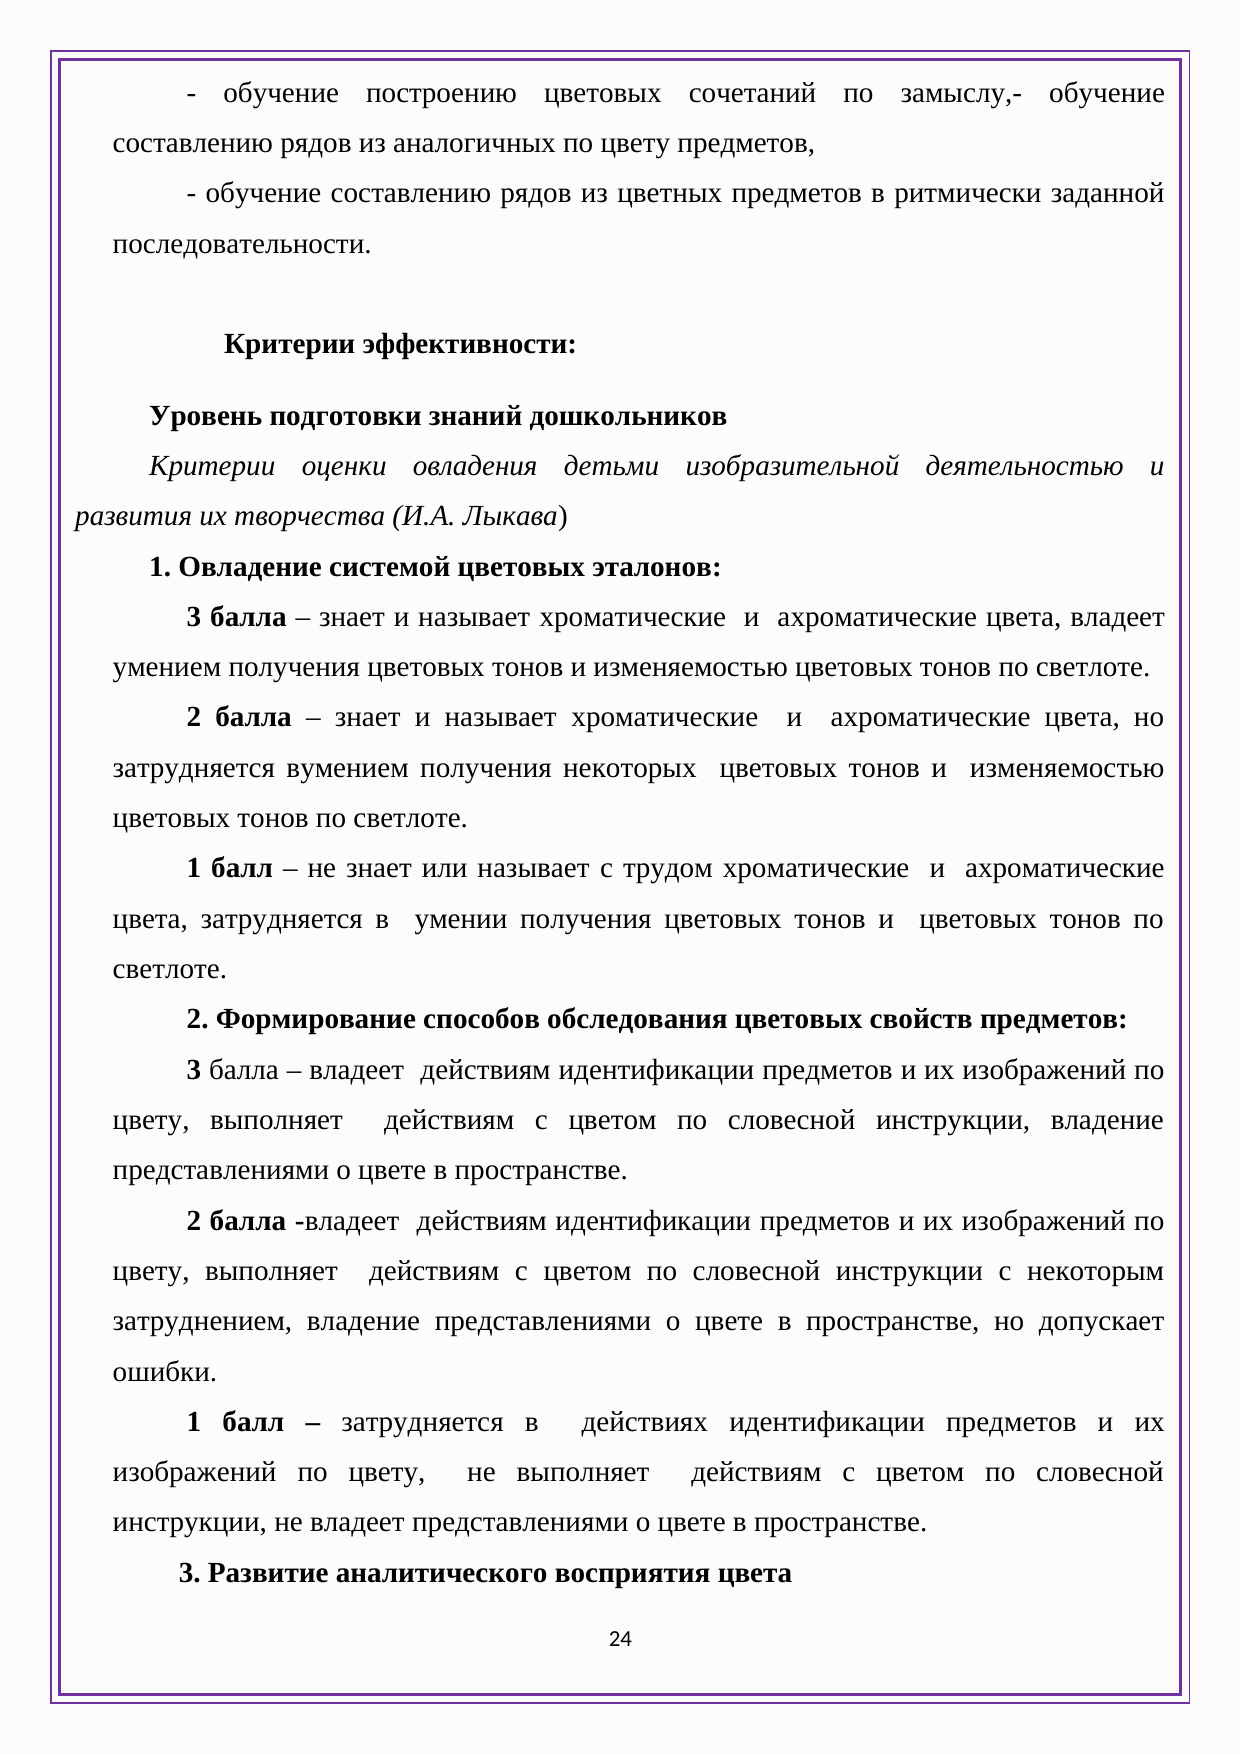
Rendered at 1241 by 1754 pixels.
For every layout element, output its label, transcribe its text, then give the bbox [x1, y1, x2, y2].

text 3 балла – владеет действиям идентификации предметов и их изображений по цвету, выполняет действиям с цветом по словесной инструкции, владение представлениями о цвете в пространстве. [112, 1052, 1165, 1186]
text 1. Овладение системой цветовых эталонов: [75, 549, 1165, 582]
list Критерии эффективности: [150, 327, 1165, 360]
text 2. Формирование способов обследования цветовых свойств предметов: [112, 1001, 1165, 1035]
text - обучение составлению рядов из цветных предметов в ритмически заданной последовательности. [112, 176, 1165, 259]
text - обучение построению цветовых сочетаний по замыслу,- обучение составлению рядов из аналогичных по цвету предметов, [112, 75, 1165, 159]
text 3 балла – знает и называет хроматические и ахроматические цвета, владеет умением получения цветовых тонов и изменяемостью цветовых тонов по светлоте. [112, 599, 1165, 683]
text Критерии оценки овладения детьми изобразительной деятельностью и развития их творчества (И.А. Лыкава) [75, 448, 1165, 532]
text 2 балла -владеет действиям идентификации предметов и их изображений по цвету, выполняет действиям с цветом по словесной инструкции с некоторым затруднением, владение представлениями о цвете в пространстве, но допускает ошибки. [112, 1203, 1165, 1387]
text 1 балл – не знает или называет с трудом хроматические и ахроматические цвета, затрудняется в умении получения цветовых тонов и цветовых тонов по светлоте. [112, 851, 1165, 985]
text 3. Развитие аналитического восприятия цвета [104, 1555, 1165, 1588]
text 1 балл – затрудняется в действиях идентификации предметов и их изображений по цвету, не выполняет действиям с цветом по словесной инструкции, не владеет представлениями о цвете в пространстве. [112, 1404, 1165, 1538]
text Уровень подготовки знаний дошкольников [75, 398, 1165, 431]
text 2 балла – знает и называет хроматические и ахроматические цвета, но затрудняется вумением получения некоторых цветовых тонов и изменяемостью цветовых тонов по светлоте. [112, 699, 1165, 834]
